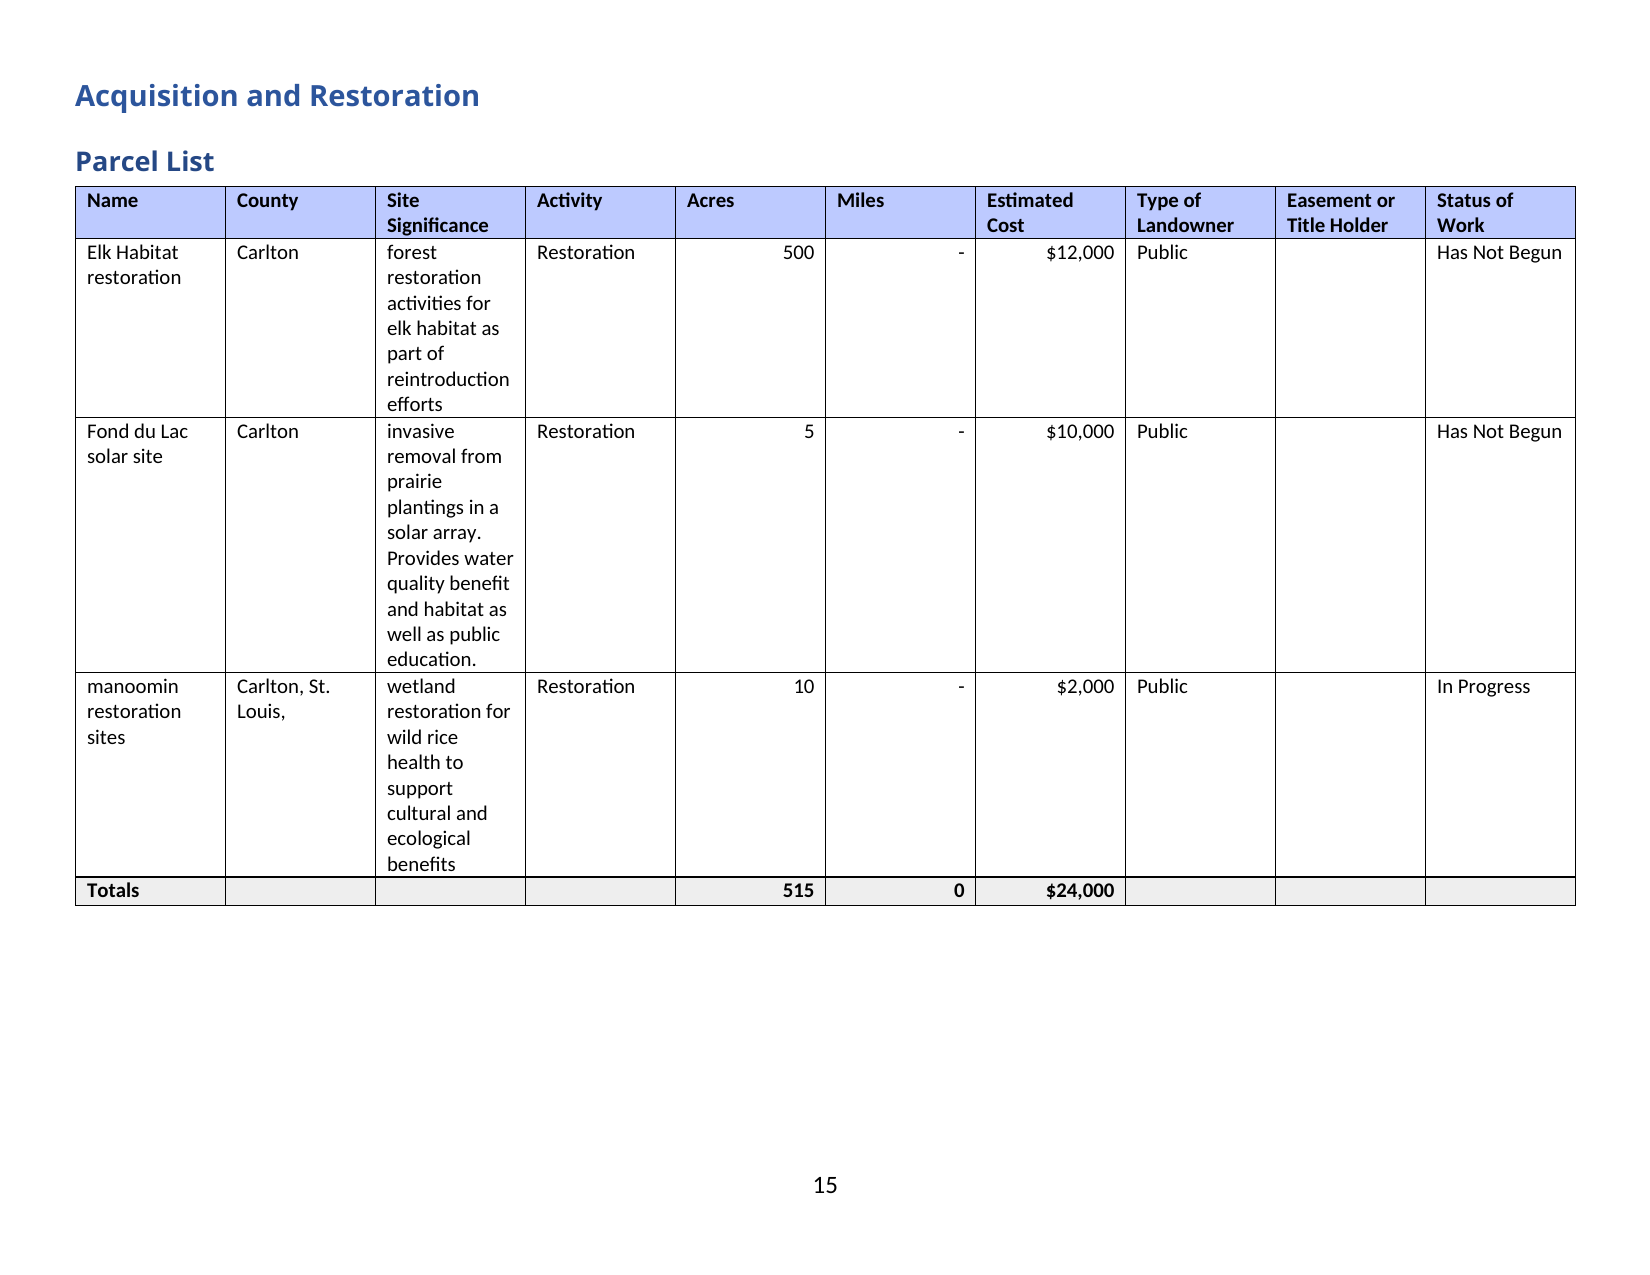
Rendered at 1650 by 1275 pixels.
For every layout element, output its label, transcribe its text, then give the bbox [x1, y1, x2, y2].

table_cell - [826, 673, 975, 876]
table_cell 515 [676, 878, 825, 905]
table_cell Public [1126, 239, 1275, 417]
table_cell Fond du Lac solar site [76, 418, 225, 672]
table_cell Carlton [226, 418, 375, 672]
table_cell 0 [826, 878, 975, 905]
table_cell Carlton, St. Louis, [226, 673, 375, 876]
table_header Name [76, 187, 225, 238]
table_header Estimated Cost [976, 187, 1125, 238]
table_cell $2,000 [976, 673, 1125, 876]
subtitle Parcel List [75, 143, 1575, 180]
table_cell 5 [676, 418, 825, 672]
table_cell [1276, 673, 1425, 876]
table_cell [376, 878, 525, 905]
table_cell Has Not Begun [1426, 418, 1575, 672]
table_cell $12,000 [976, 239, 1125, 417]
table_header County [226, 187, 375, 238]
table_cell [1276, 878, 1425, 905]
table_header Acres [676, 187, 825, 238]
table_header Easement or Title Holder [1276, 187, 1425, 238]
table_cell Has Not Begun [1426, 239, 1575, 417]
table_cell - [826, 239, 975, 417]
table_cell In Progress [1426, 673, 1575, 876]
table_cell Restoration [526, 239, 675, 417]
table_cell Carlton [226, 239, 375, 417]
table_cell manoomin restoration sites [76, 673, 225, 876]
table_cell wetland restoration for wild rice health to support cultural and ecological benefits [376, 673, 525, 876]
table_cell Elk Habitat restoration [76, 239, 225, 417]
table_header Miles [826, 187, 975, 238]
table_cell [526, 878, 675, 905]
table_header Site Significance [376, 187, 525, 238]
table_cell [1126, 878, 1275, 905]
table_cell - [826, 418, 975, 672]
table_cell [1276, 418, 1425, 672]
subtitle Acquisition and Restoration [75, 75, 1575, 115]
table_header Status of Work [1426, 187, 1575, 238]
table_cell Totals [76, 878, 225, 905]
table_cell forest restoration activities for elk habitat as part of reintroduction efforts [376, 239, 525, 417]
table_cell Public [1126, 673, 1275, 876]
table_cell Restoration [526, 418, 675, 672]
table_cell [226, 878, 375, 905]
table_cell [1276, 239, 1425, 417]
table_cell $24,000 [976, 878, 1125, 905]
table_header Activity [526, 187, 675, 238]
table_cell 500 [676, 239, 825, 417]
table_cell $10,000 [976, 418, 1125, 672]
table_header Type of Landowner [1126, 187, 1275, 238]
table_cell Restoration [526, 673, 675, 876]
table_cell invasive removal from prairie plantings in a solar array. Provides water quality benefit and habitat as well as public education. [376, 418, 525, 672]
table_cell Public [1126, 418, 1275, 672]
table_cell 10 [676, 673, 825, 876]
table_cell [1426, 878, 1575, 905]
